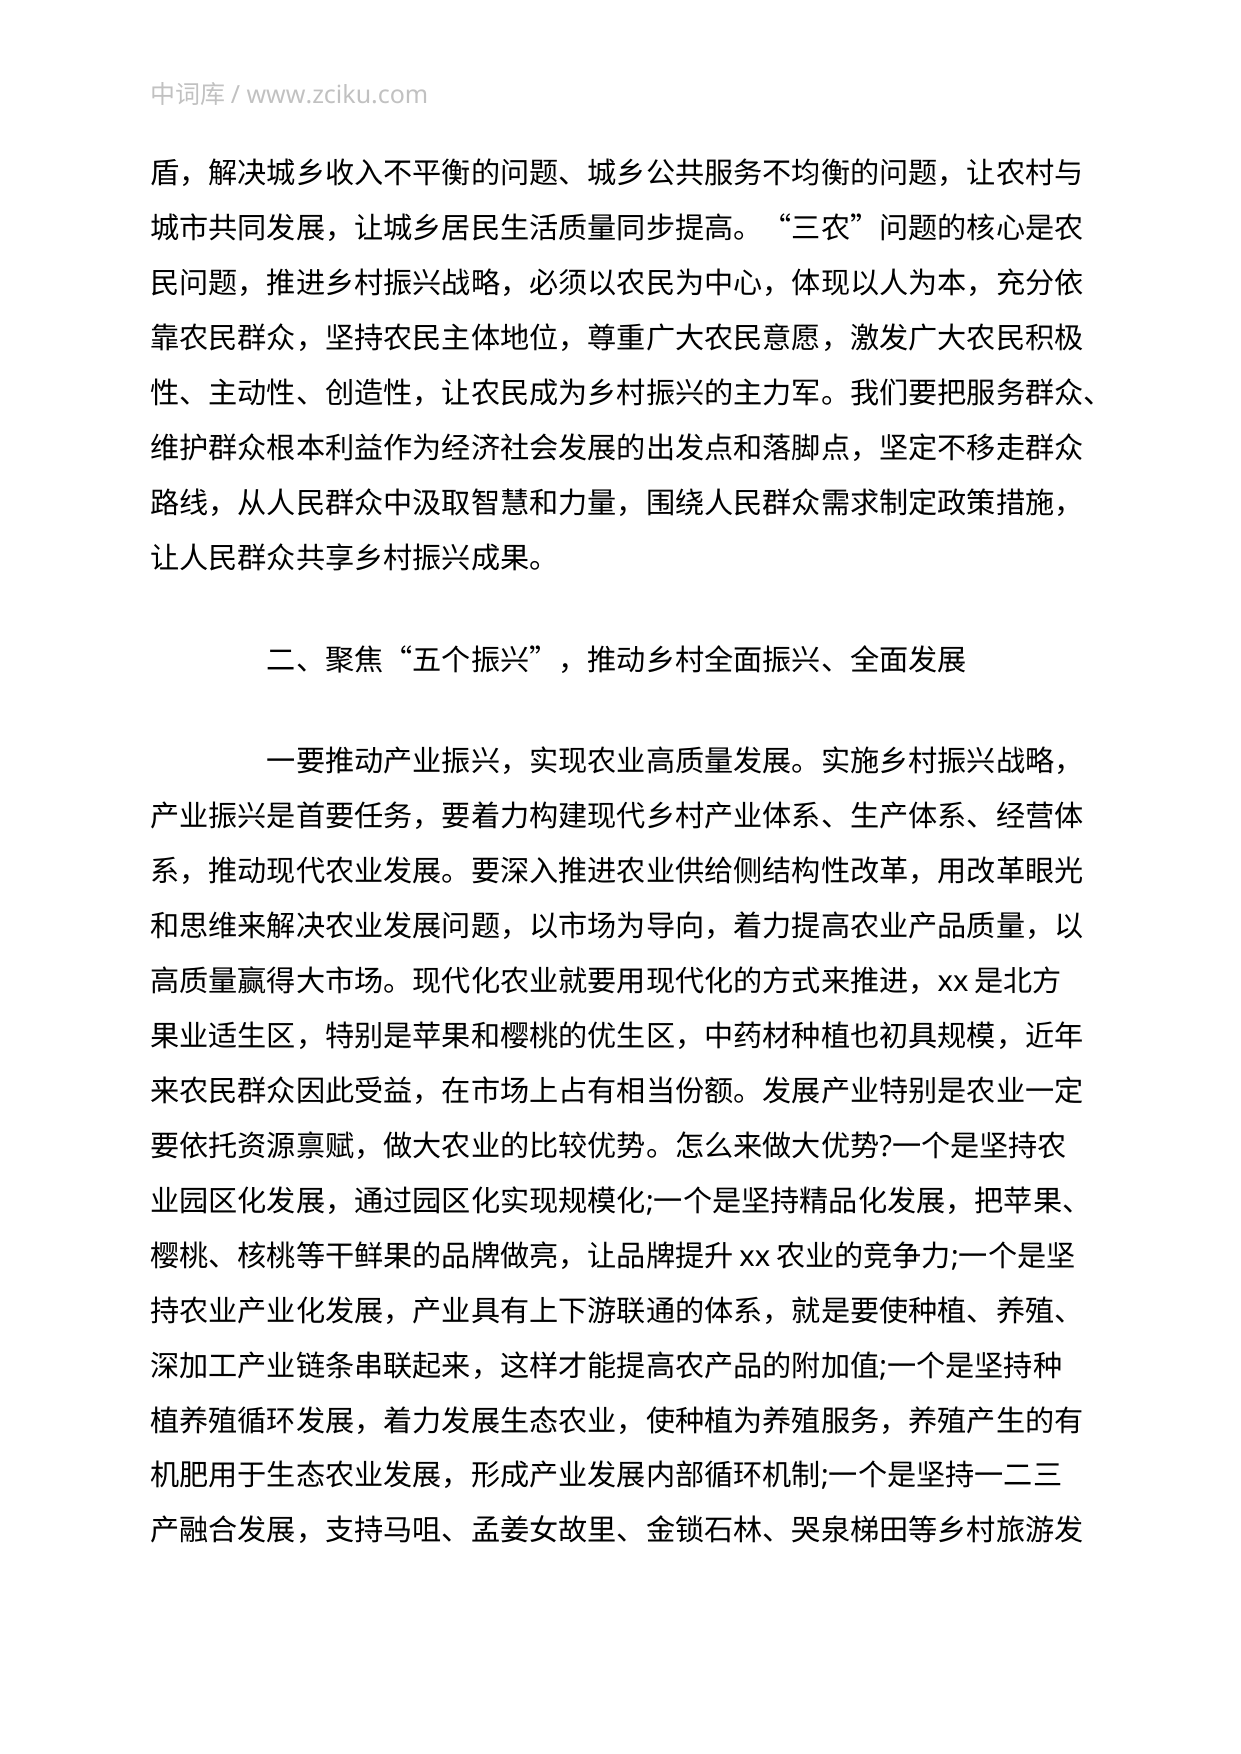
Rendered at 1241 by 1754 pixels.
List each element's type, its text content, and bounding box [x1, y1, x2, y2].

text 二、聚焦“五个振兴”，推动乡村全面振兴、全面发展 [150, 636, 1090, 678]
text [150, 738, 1090, 1549]
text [150, 150, 1090, 577]
